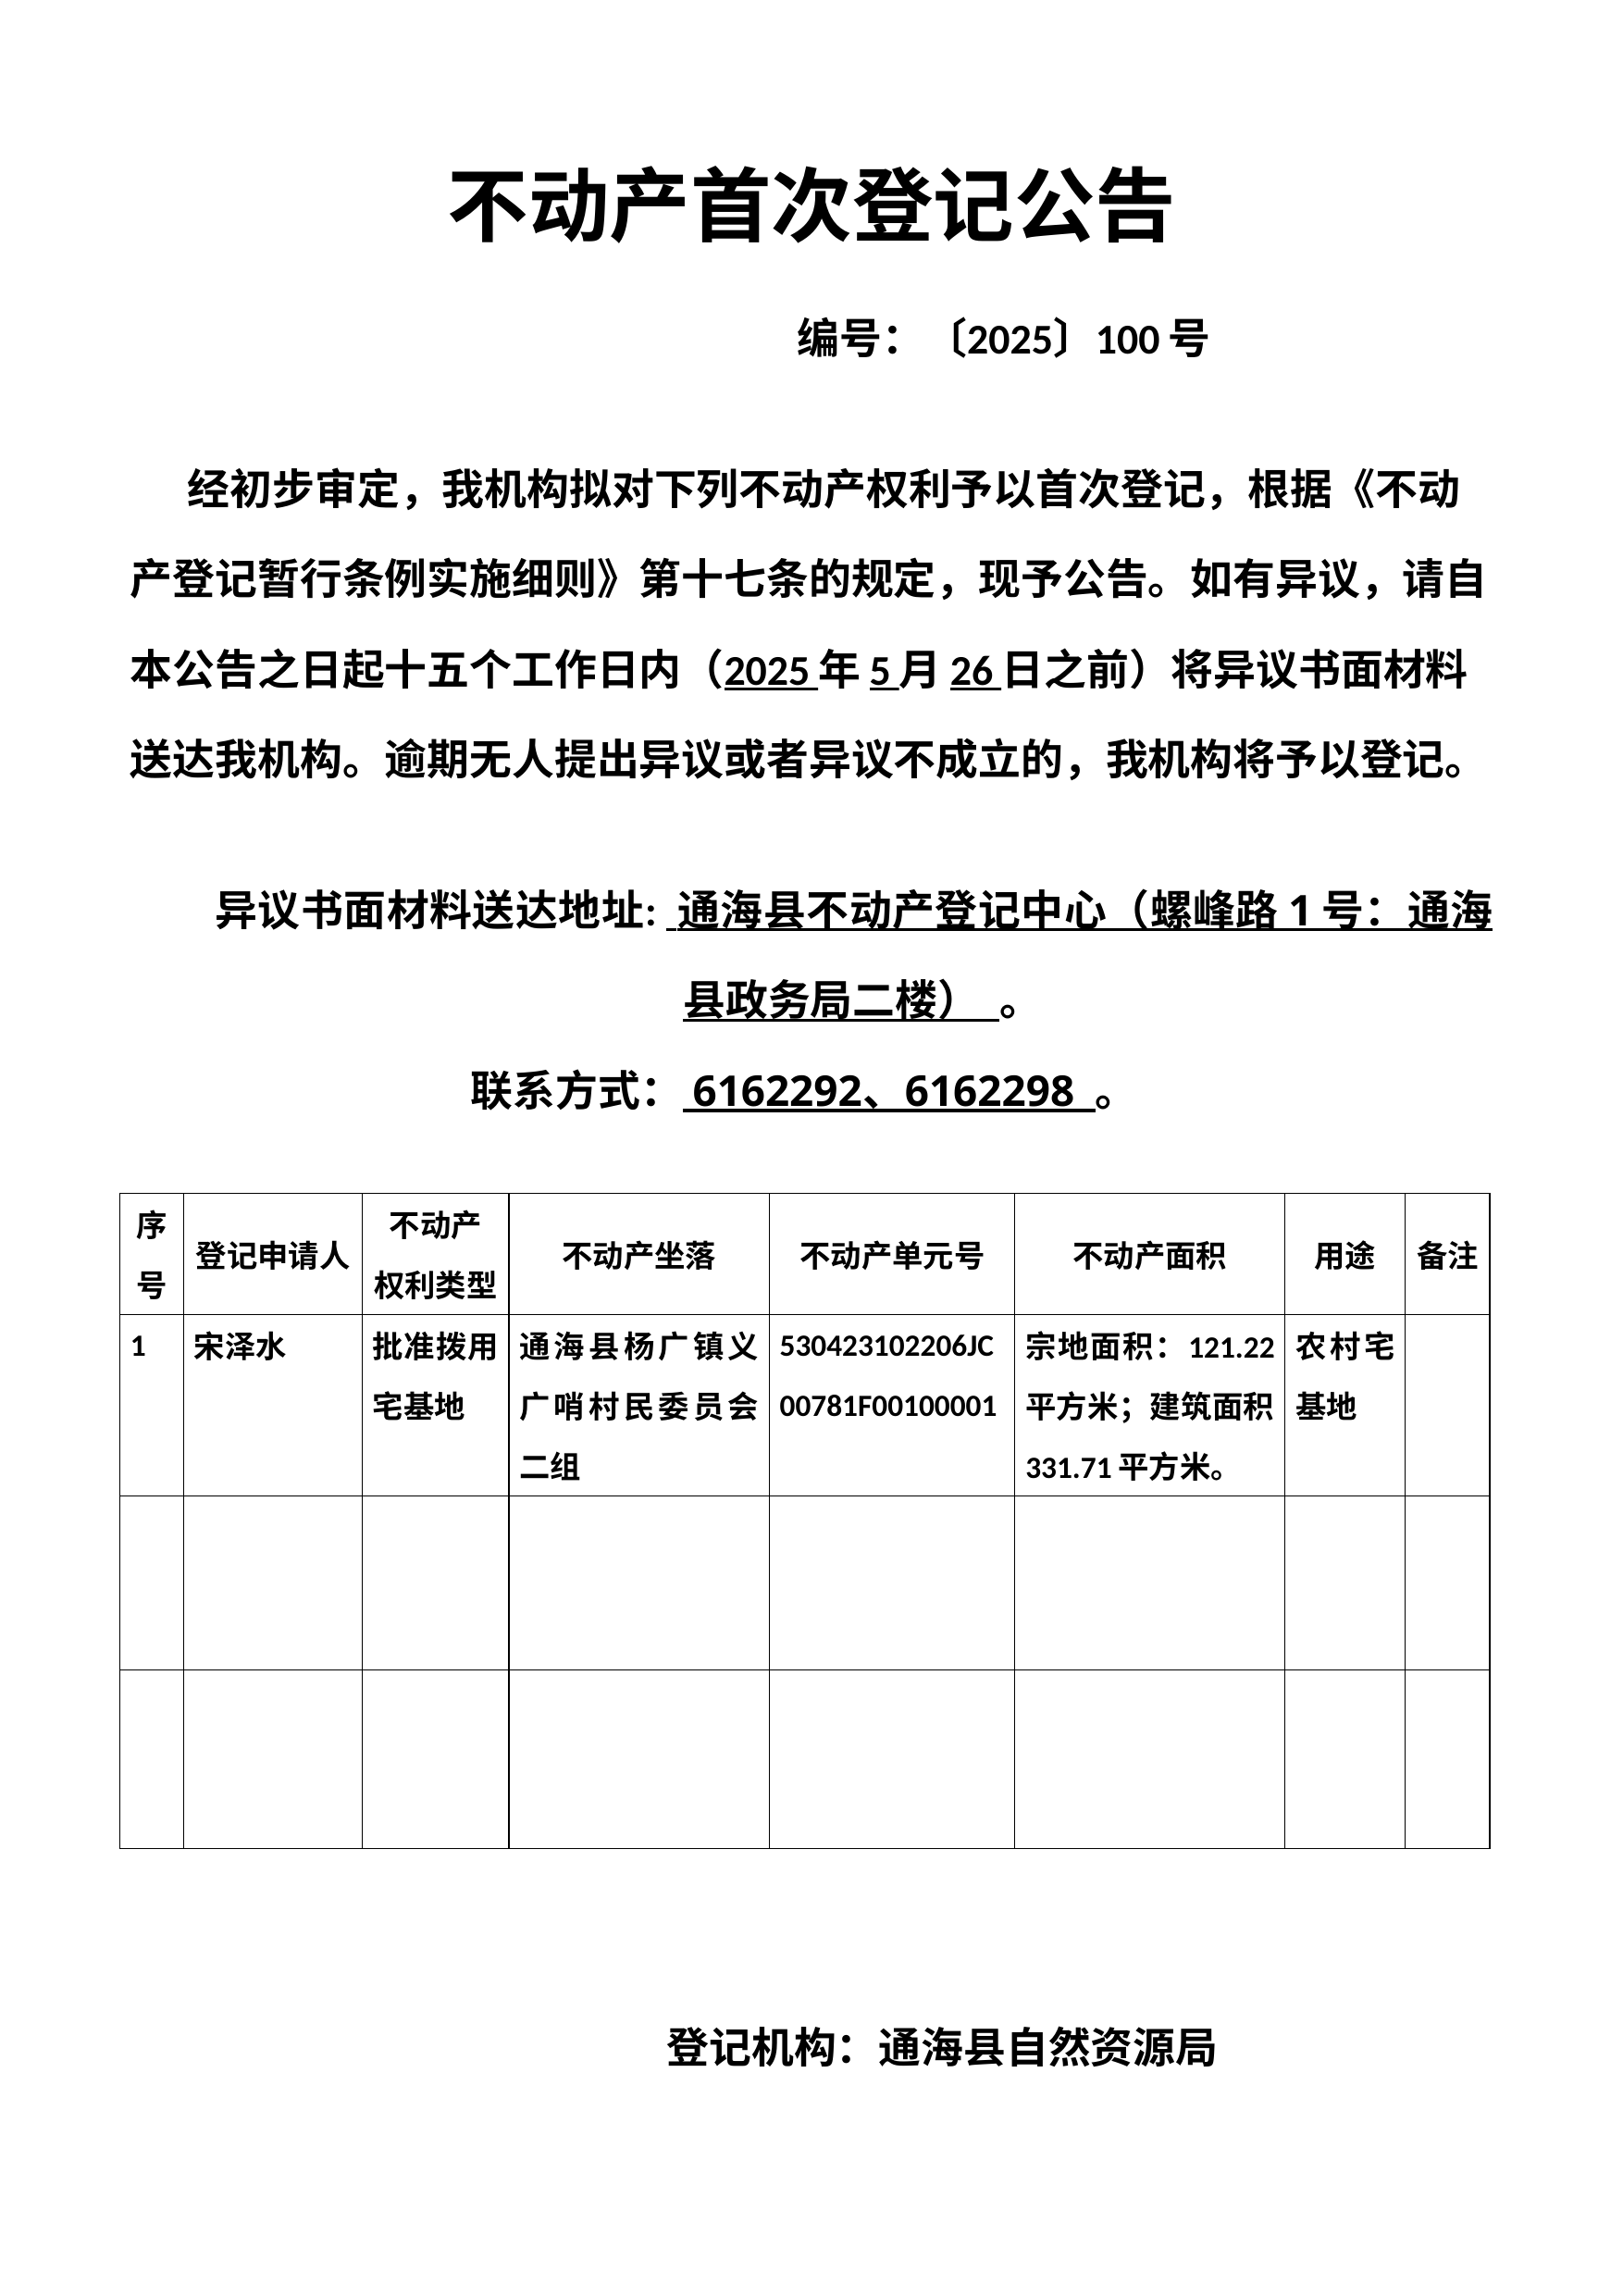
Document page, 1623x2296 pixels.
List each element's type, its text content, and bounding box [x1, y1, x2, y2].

table_cell [1406, 1315, 1489, 1496]
table_cell 1 [120, 1315, 183, 1496]
table_cell [1406, 1496, 1489, 1669]
table_cell [510, 1496, 769, 1669]
text 异议书面材料送达地址: 通海县不动产登记中心（螺峰路1号：通海县政务局二楼） 。 [215, 862, 1493, 1042]
table_cell [1406, 1670, 1489, 1848]
table_cell [363, 1496, 508, 1669]
table_cell [184, 1496, 362, 1669]
text 编号：〔2025〕100号 [130, 291, 1493, 380]
table_header 不动产坐落 [510, 1194, 769, 1314]
table_header 不动产面积 [1015, 1194, 1284, 1314]
table_cell 宗地面积：121.22平方米；建筑面积331.71平方米。 [1015, 1315, 1284, 1496]
table_cell [1015, 1496, 1284, 1669]
table_cell [770, 1670, 1014, 1848]
table_cell [1285, 1670, 1405, 1848]
table_cell 通海县杨广镇义广哨村民委员会二组 [510, 1315, 769, 1496]
text 联系方式： 6162292、6162298 。 [130, 1042, 1493, 1133]
table_cell 批准拨用宅基地 [363, 1315, 508, 1496]
table_cell 农村宅基地 [1285, 1315, 1405, 1496]
text 登记机构：通海县自然资源局 [130, 1999, 1493, 2090]
table_cell [1285, 1496, 1405, 1669]
text 不动产首次登记公告 [130, 140, 1493, 260]
table_cell 530423102206JC00781F00100001 [770, 1315, 1014, 1496]
table_cell [770, 1496, 1014, 1669]
table_cell [184, 1670, 362, 1848]
table_cell [510, 1670, 769, 1848]
table_cell [120, 1670, 183, 1848]
table_header 备注 [1406, 1194, 1489, 1314]
table_cell [120, 1496, 183, 1669]
table_header 不动产单元号 [770, 1194, 1014, 1314]
table_cell 宋泽水 [184, 1315, 362, 1496]
table_cell [363, 1670, 508, 1848]
table_header 用途 [1285, 1194, 1405, 1314]
text 经初步审定，我机构拟对下列不动产权利予以首次登记，根据《不动产登记暂行条例实施细则》第十七条的规定，现予公告。如有异议，请自本公告之日起十五个工作日内（2025年5月26日之前）将异议书面材料送达我机构。逾期无人提出异议或者异议不成立的，我机构将予以登记。 [130, 441, 1493, 801]
table_cell [1015, 1670, 1284, 1848]
table_header 序号 [120, 1194, 183, 1314]
table_header 登记申请人 [184, 1194, 362, 1314]
table_header 不动产 权利类型 [363, 1194, 508, 1314]
